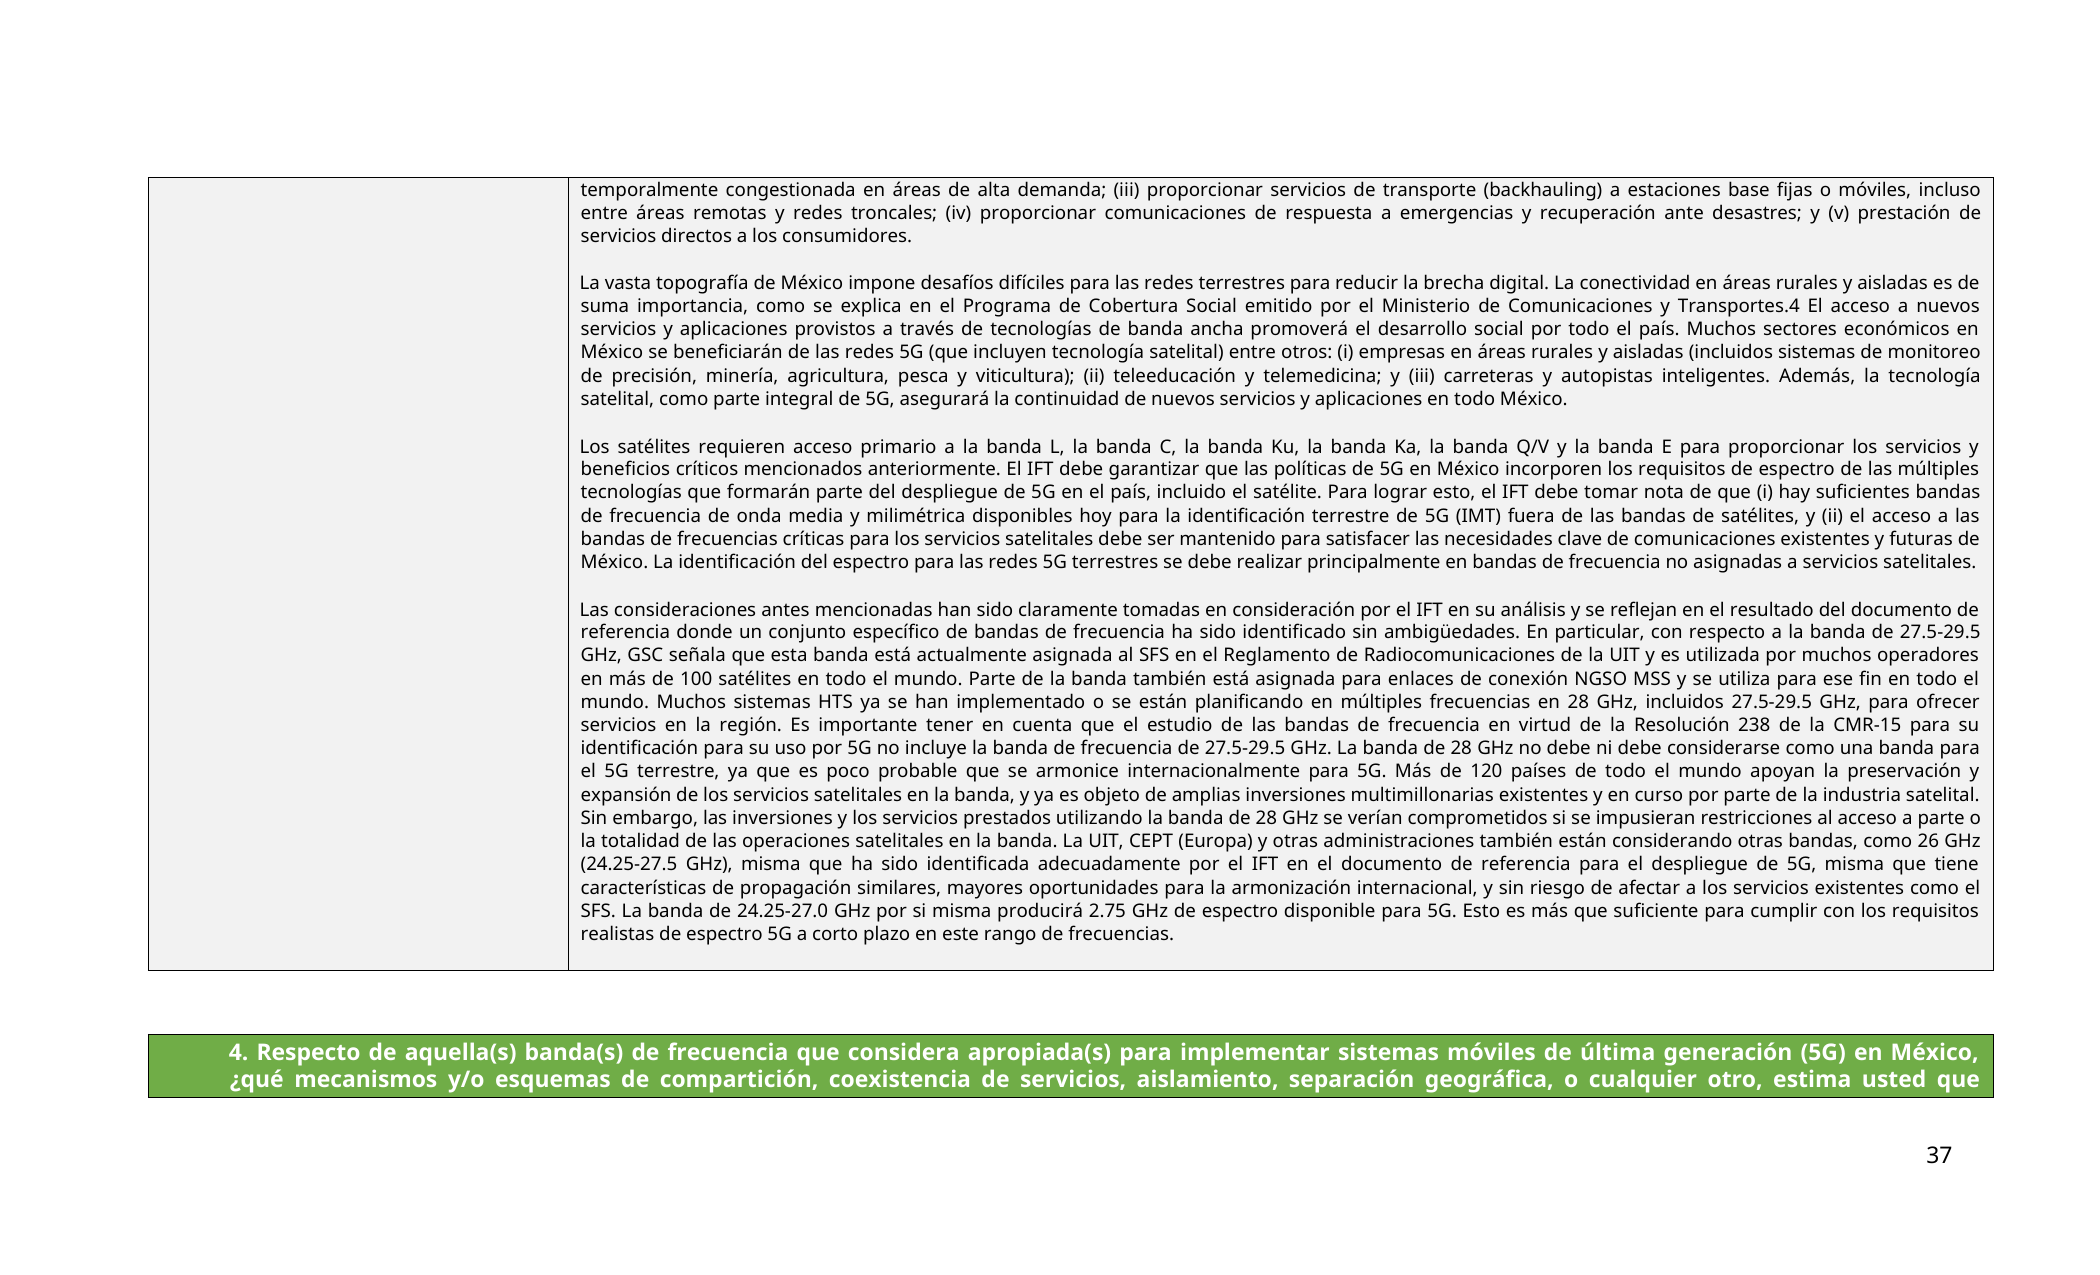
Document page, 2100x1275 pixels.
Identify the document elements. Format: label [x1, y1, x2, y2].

table_header [149, 1035, 1993, 1097]
table_cell [149, 178, 568, 970]
table_cell [569, 178, 1993, 970]
